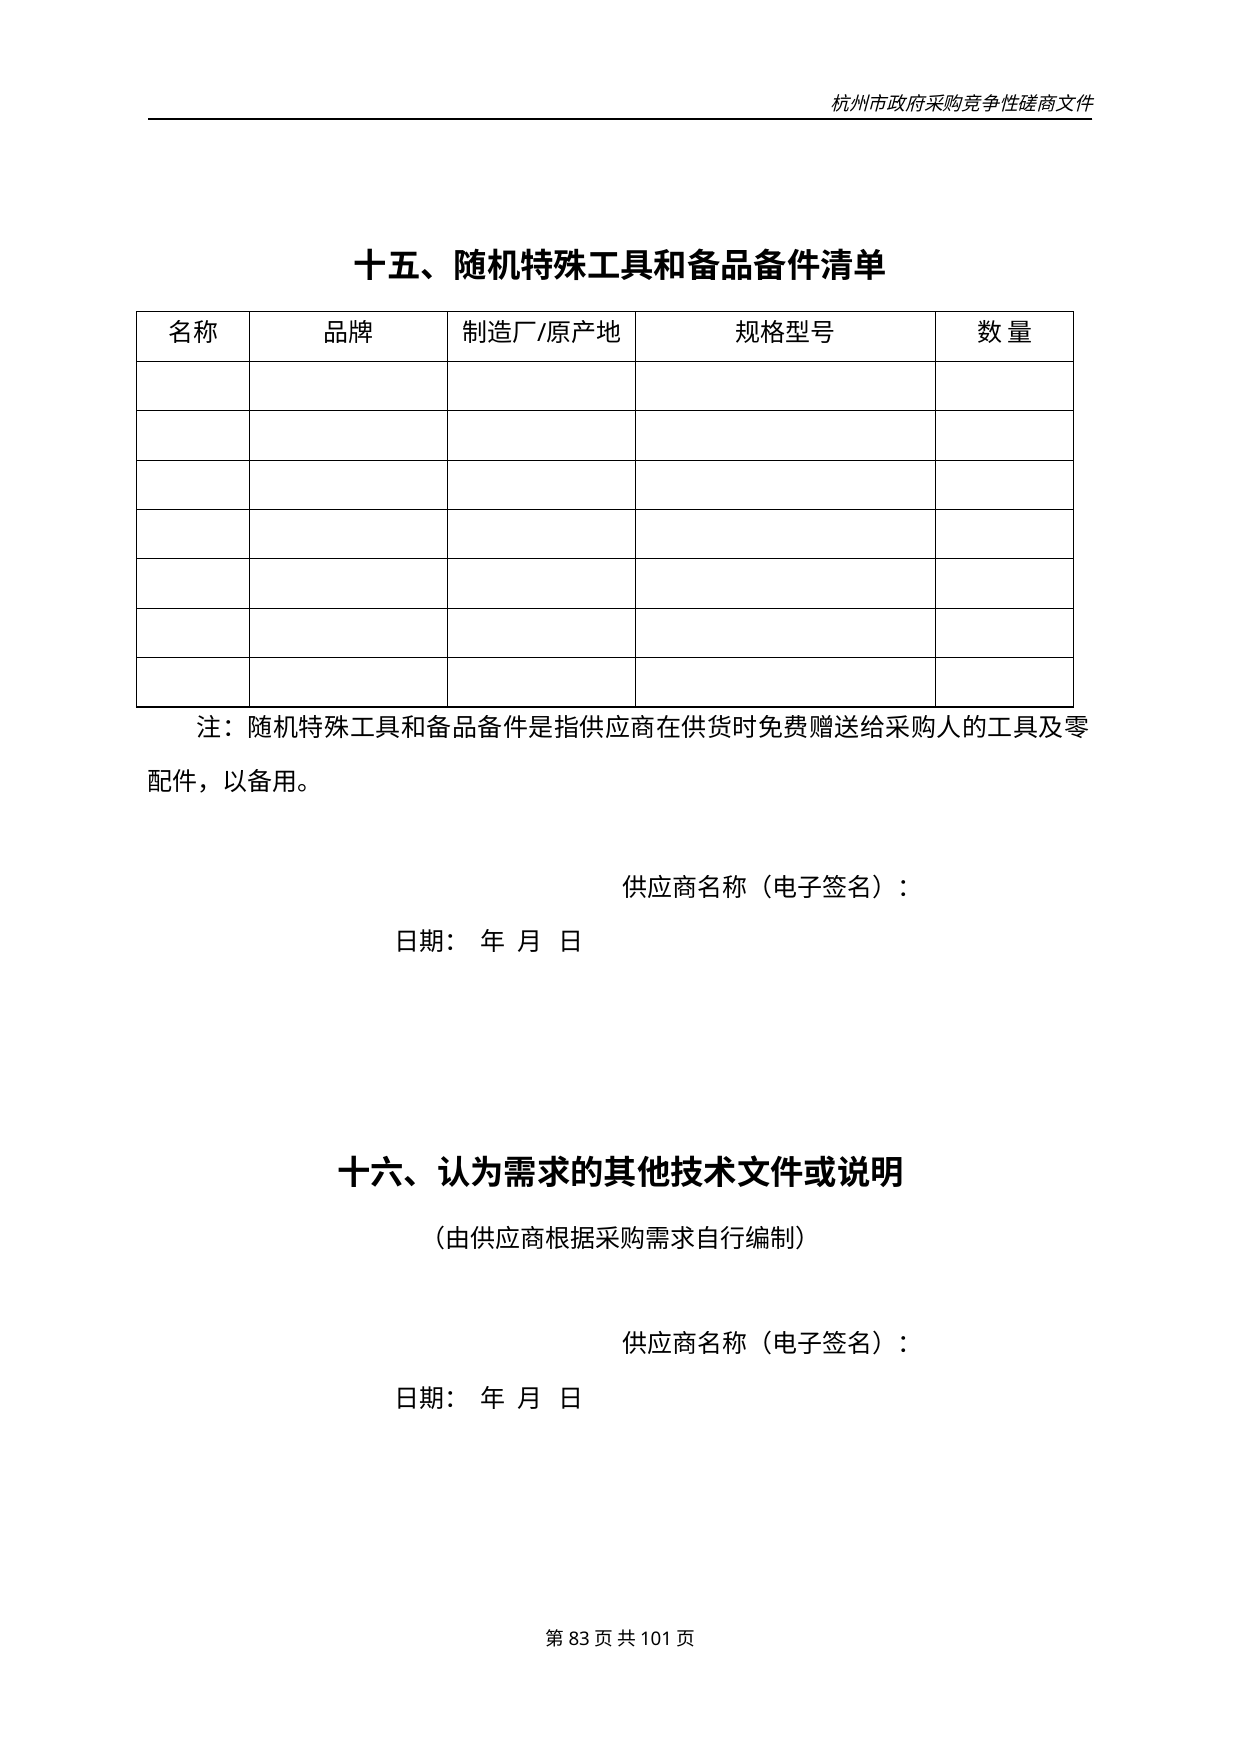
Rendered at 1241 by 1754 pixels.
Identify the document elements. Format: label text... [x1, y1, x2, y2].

table_cell [636, 461, 935, 509]
table_cell [137, 362, 249, 410]
table_cell [137, 609, 249, 657]
table_header 规格型号 [636, 312, 935, 361]
text （由供应商根据采购需求自行编制） [148, 1218, 1092, 1255]
table_cell [250, 411, 447, 459]
table_cell [137, 510, 249, 558]
text 注：随机特殊工具和备品备件是指供应商在供货时免费赠送给采购人的工具及零配件，以备用。 [148, 707, 1092, 798]
table_cell [936, 411, 1073, 459]
table_cell [448, 609, 635, 657]
table_cell [250, 609, 447, 657]
table_cell [250, 559, 447, 608]
table_cell [137, 461, 249, 509]
table_header 名称 [137, 312, 249, 361]
table_cell [936, 609, 1073, 657]
text 十五、随机特殊工具和备品备件清单 [148, 239, 1092, 287]
table_cell [250, 658, 447, 706]
table_cell [448, 510, 635, 558]
text 日期： 年 月 日 [148, 1378, 1092, 1414]
text 日期： 年 月 日 [148, 922, 1092, 958]
table_cell [137, 411, 249, 459]
text 十六、认为需求的其他技术文件或说明 [148, 1146, 1092, 1194]
text 供应商名称（电子签名）： [148, 867, 1092, 903]
table_cell [636, 362, 935, 410]
table_cell [250, 510, 447, 558]
table_header 品牌 [250, 312, 447, 361]
table_cell [636, 411, 935, 459]
table_cell [448, 559, 635, 608]
table_cell [137, 658, 249, 706]
table_cell [936, 658, 1073, 706]
text 供应商名称（电子签名）： [148, 1324, 1092, 1360]
table_cell [137, 559, 249, 608]
table_cell [636, 510, 935, 558]
table_cell [936, 362, 1073, 410]
table_cell [448, 461, 635, 509]
table_header 数 量 [936, 312, 1073, 361]
table_cell [636, 609, 935, 657]
table_cell [636, 559, 935, 608]
table_cell [936, 510, 1073, 558]
table_cell [250, 362, 447, 410]
table_cell [448, 658, 635, 706]
table_cell [936, 461, 1073, 509]
table_cell [448, 362, 635, 410]
table_cell [448, 411, 635, 459]
table_cell [636, 658, 935, 706]
table_cell [250, 461, 447, 509]
table_header 制造厂/原产地 [448, 312, 635, 361]
table_cell [936, 559, 1073, 608]
